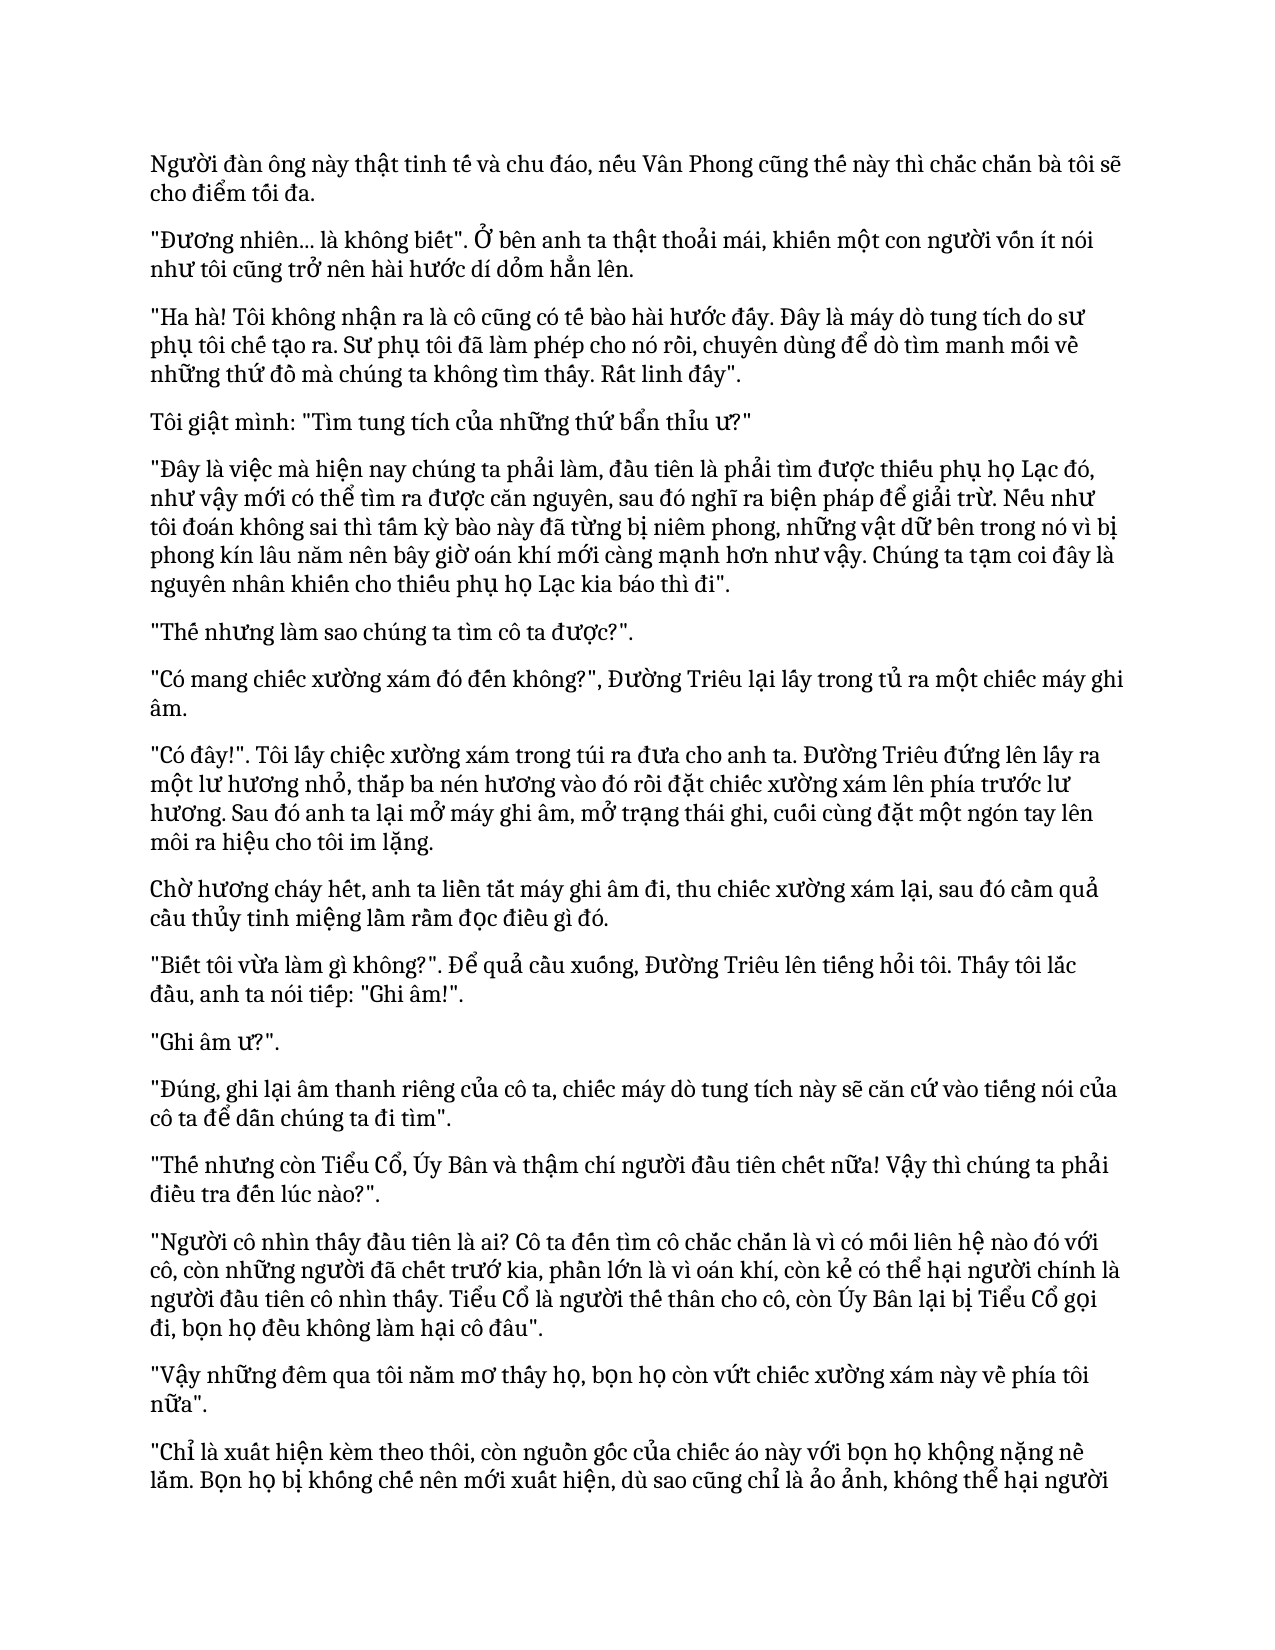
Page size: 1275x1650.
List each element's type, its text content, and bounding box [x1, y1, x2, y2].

text "Thế nhưng làm sao chúng ta tìm cô ta được?". [150, 617, 1125, 646]
text Tôi giật mình: "Tìm tung tích của những thứ bẩn thỉu ư?" [150, 407, 1125, 436]
text "Đúng, ghi lại âm thanh riêng của cô ta, chiếc máy dò tung tích này sẽ căn cứ vào tiếng nói của cô ta để dẫn chúng ta đi tìm". [150, 1075, 1125, 1132]
text "Ghi âm ư?". [150, 1027, 1125, 1056]
text "Đây là việc mà hiện nay chúng ta phải làm, đầu tiên là phải tìm được thiếu phụ họ Lạc đó, như vậy mới có thể tìm ra được căn nguyên, sau đó nghĩ ra biện pháp để giải trừ. Nếu như tôi đoán không sai thì tấm kỳ bào này đã từng bị niêm phong, những vật dữ bên trong nó vì bị phong kín lâu năm nên bây giờ oán khí mới càng mạnh hơn như vậy. Chúng ta tạm coi đây là nguyên nhân khiến cho thiếu phụ họ Lạc kia báo thì đi". [150, 455, 1125, 599]
text Người đàn ông này thật tinh tế và chu đáo, nếu Vân Phong cũng thế này thì chắc chắn bà tôi sẽ cho điểm tối đa. [150, 150, 1125, 207]
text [150, 1437, 1125, 1495]
text "Đương nhiên... là không biết". Ở bên anh ta thật thoải mái, khiến một con người vốn ít nói như tôi cũng trở nên hài hước dí dỏm hẳn lên. [150, 226, 1125, 284]
text "Ha hà! Tôi không nhận ra là cô cũng có tế bào hài hước đấy. Đây là máy dò tung tích do sư phụ tôi chế tạo ra. Sư phụ tôi đã làm phép cho nó rồi, chuyên dùng để dò tìm manh mối về những thứ đồ mà chúng ta không tìm thấy. Rất linh đấy". [150, 302, 1125, 389]
text "Có mang chiếc xường xám đó đến không?", Đường Triêu lại lấy trong tủ ra một chiếc máy ghi âm. [150, 665, 1125, 722]
text "Người cô nhìn thấy đầu tiên là ai? Cô ta đến tìm cô chắc chắn là vì có mối liên hệ nào đó với cô, còn những người đã chết trướ kia, phần lớn là vì oán khí, còn kẻ có thể hại người chính là người đầu tiên cô nhìn thấy. Tiểu Cổ là người thế thân cho cô, còn Úy Bân lại bị Tiểu Cổ gọi đi, bọn họ đều không làm hại cô đâu". [150, 1227, 1125, 1342]
text "Có đây!". Tôi lấy chiệc xường xám trong túi ra đưa cho anh ta. Đường Triêu đứng lên lấy ra một lư hương nhỏ, thắp ba nén hương vào đó rồi đặt chiếc xường xám lên phía trước lư hương. Sau đó anh ta lại mở máy ghi âm, mở trạng thái ghi, cuối cùng đặt một ngón tay lên môi ra hiệu cho tôi im lặng. [150, 741, 1125, 856]
text Chờ hương cháy hết, anh ta liền tắt máy ghi âm đi, thu chiếc xường xám lại, sau đó cầm quả cầu thủy tinh miệng lầm rầm đọc điều gì đó. [150, 875, 1125, 932]
text "Thế nhưng còn Tiểu Cổ, Úy Bân và thậm chí người đầu tiên chết nữa! Vậy thì chúng ta phải điều tra đến lúc nào?". [150, 1151, 1125, 1209]
text "Biết tôi vừa làm gì không?". Để quả cầu xuống, Đường Triêu lên tiếng hỏi tôi. Thấy tôi lắc đầu, anh ta nói tiếp: "Ghi âm!". [150, 951, 1125, 1009]
text "Vậy những đêm qua tôi nằm mơ thấy họ, bọn họ còn vứt chiếc xường xám này về phía tôi nữa". [150, 1361, 1125, 1419]
